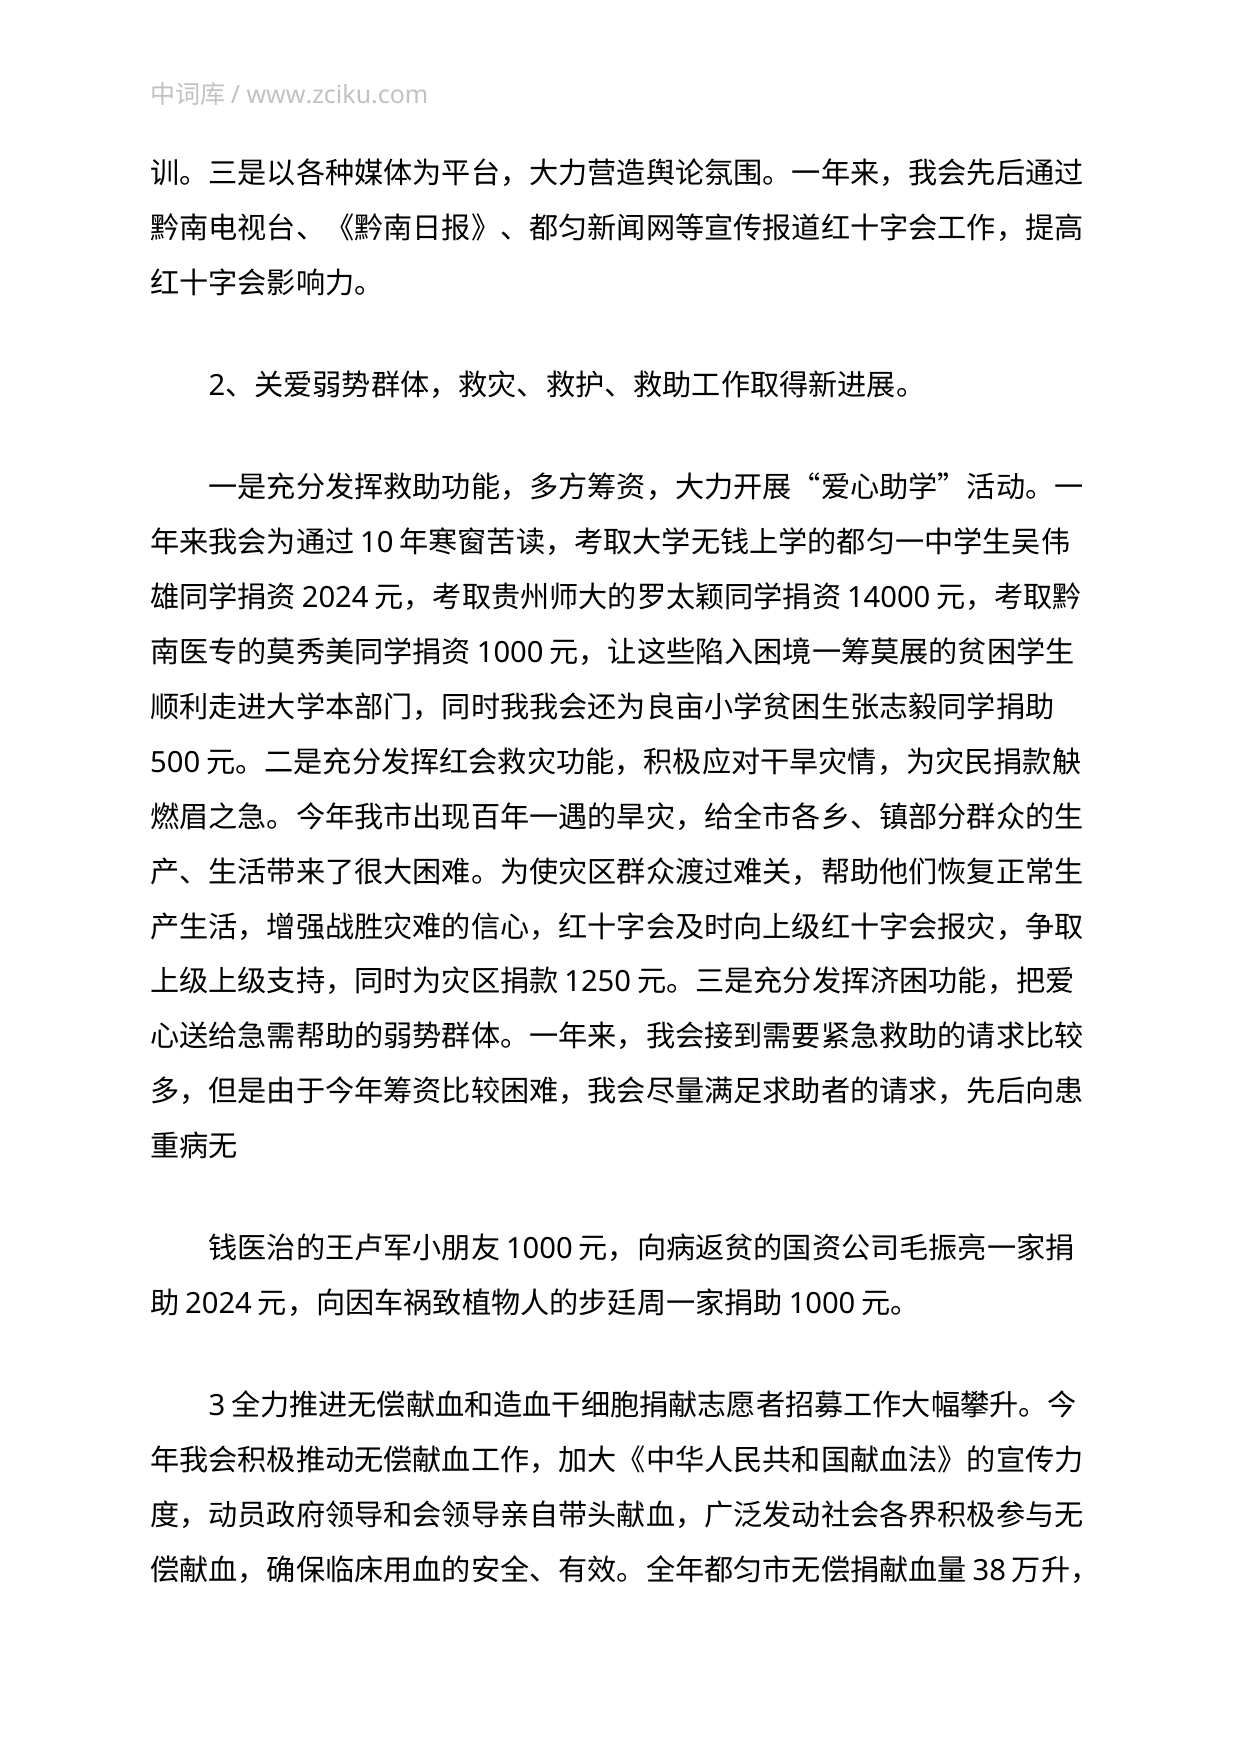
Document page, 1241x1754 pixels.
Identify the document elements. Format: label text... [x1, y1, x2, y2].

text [150, 1382, 1090, 1589]
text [150, 150, 1090, 302]
text 一是充分发挥救助功能，多方筹资，大力开展“爱心助学”活动。一年来我会为通过10年寒窗苦读，考取大学无钱上学的都匀一中学生吴伟雄同学捐资2024元，考取贵州师大的罗太颖同学捐资14000元，考取黔南医专的莫秀美同学捐资1000元，让这些陷入困境一筹莫展的贫困学生顺利走进大学本部门，同时我我会还为良亩小学贫困生张志毅同学捐助500元。二是充分发挥红会救灾功能，积极应对干旱灾情，为灾民捐款觖燃眉之急。今年我市出现百年一遇的旱灾，给全市各乡、镇部分群众的生产、生活带来了很大困难。为使灾区群众渡过难关，帮助他们恢复正常生产生活，增强战胜灾难的信心，红十字会及时向上级红十字会报灾，争取上级上级支持，同时为灾区捐款1250元。三是充分发挥济困功能，把爱心送给急需帮助的弱势群体。一年来，我会接到需要紧急救助的请求比较多，但是由于今年筹资比较困难，我会尽量满足求助者的请求，先后向患重病无 [150, 463, 1090, 1165]
text 钱医治的王卢军小朋友1000元，向病返贫的国资公司毛振亮一家捐助2024元，向因车祸致植物人的步廷周一家捐助1000元。 [150, 1224, 1090, 1322]
text 2、关爱弱势群体，救灾、救护、救助工作取得新进展。 [150, 362, 1090, 404]
